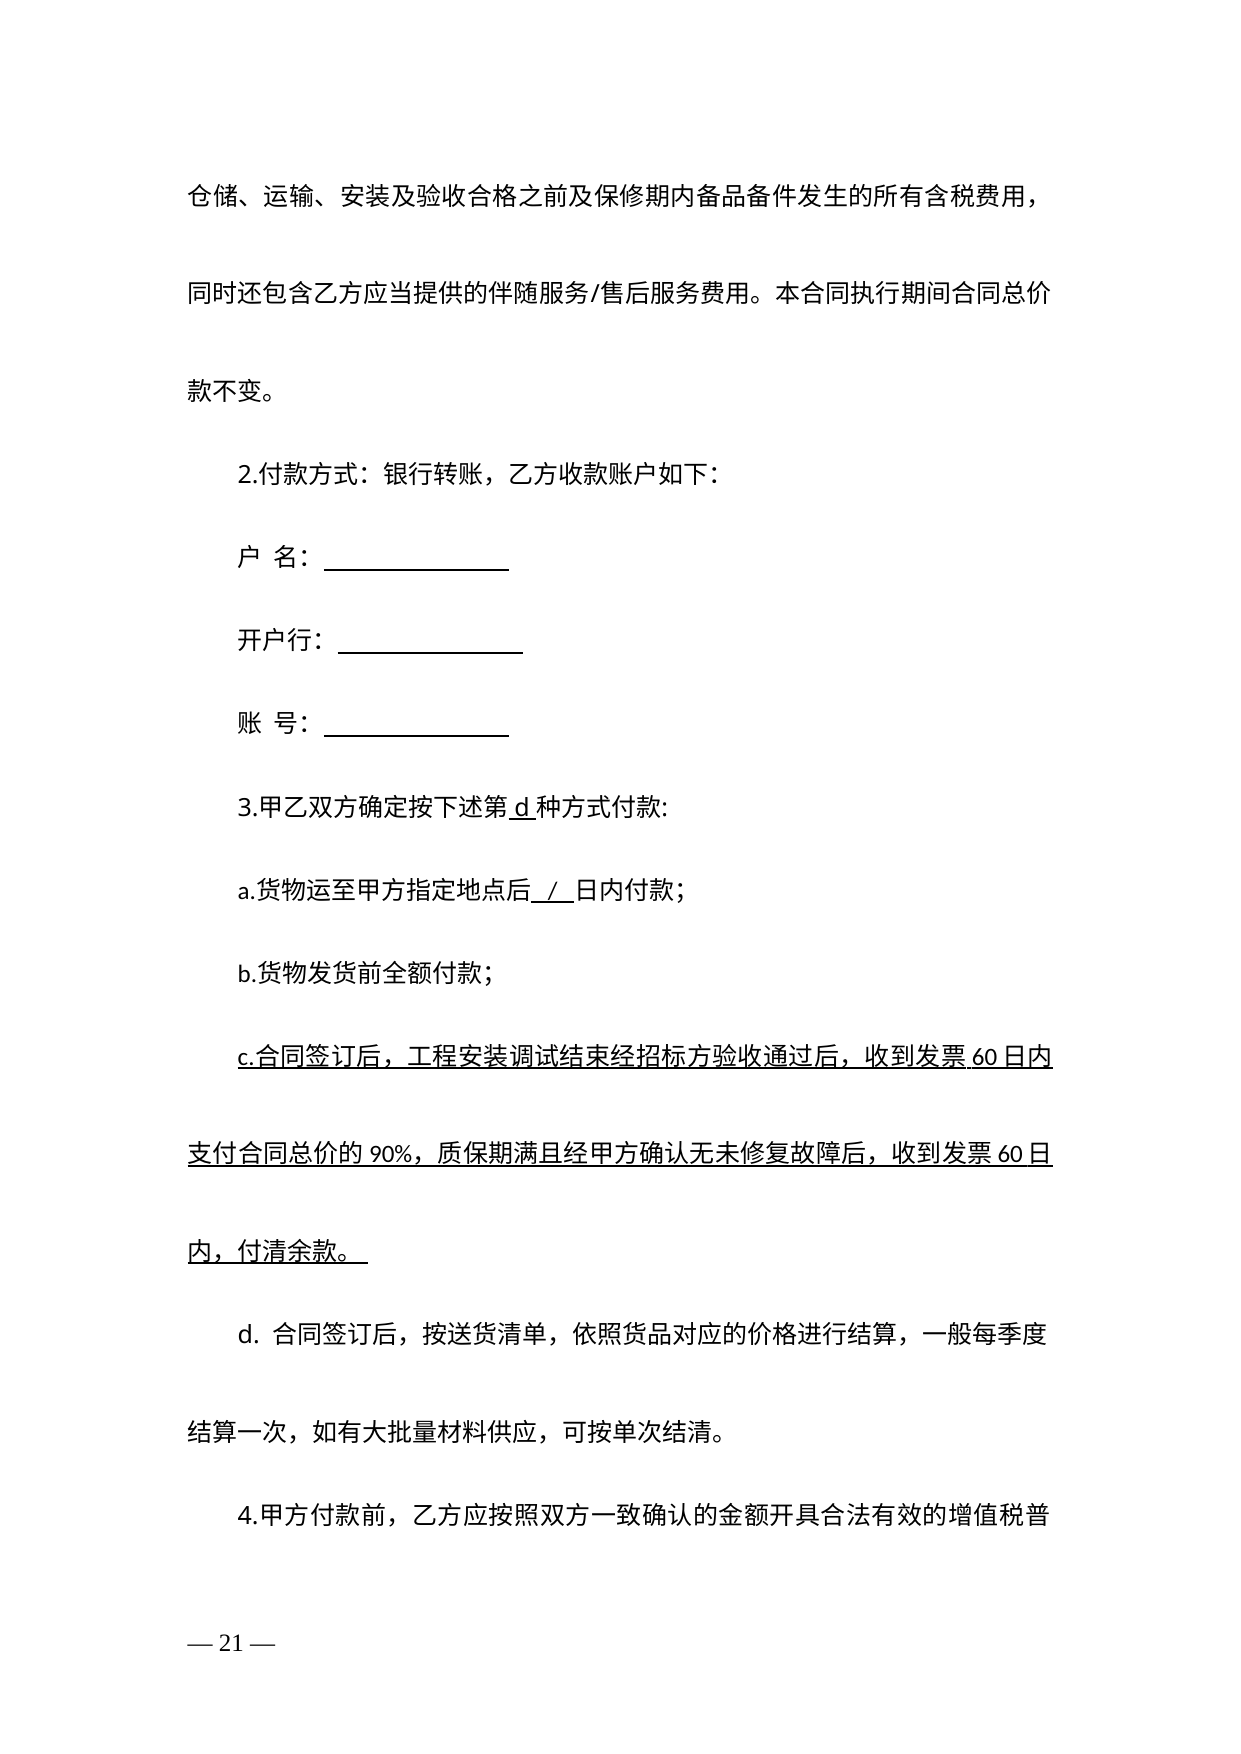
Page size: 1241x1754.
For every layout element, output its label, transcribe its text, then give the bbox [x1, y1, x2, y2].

text b.货物发货前全额付款； [187, 939, 1053, 1004]
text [187, 1481, 1053, 1546]
text 账 号： [187, 689, 1053, 754]
text c.合同签订后，工程安装调试结束经招标方验收通过后，收到发票60日内支付合同总价的90%，质保期满且经甲方确认无未修复故障后，收到发票60日内，付清余款。 [187, 1022, 1053, 1165]
text 开户行： [187, 606, 1053, 671]
text 户 名： [187, 523, 1053, 588]
text a.货物运至甲方指定地点后 / 日内付款； [187, 856, 1053, 921]
text 2.付款方式：银行转账，乙方收款账户如下： [187, 440, 1053, 505]
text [187, 162, 1053, 422]
text 3.甲乙双方确定按下述第 d 种方式付款: [187, 773, 1053, 838]
text c.合同签订后，工程安装调试结束经招标方验收通过后，收到发票60日内支付合同总价的90%，质保期满且经甲方确认无未修复故障后，收到发票60日内，付清余款。 [187, 1166, 1053, 1282]
text d. 合同签订后，按送货清单，依照货品对应的价格进行结算，一般每季度结算一次，如有大批量材料供应，可按单次结清。 [187, 1300, 1053, 1463]
